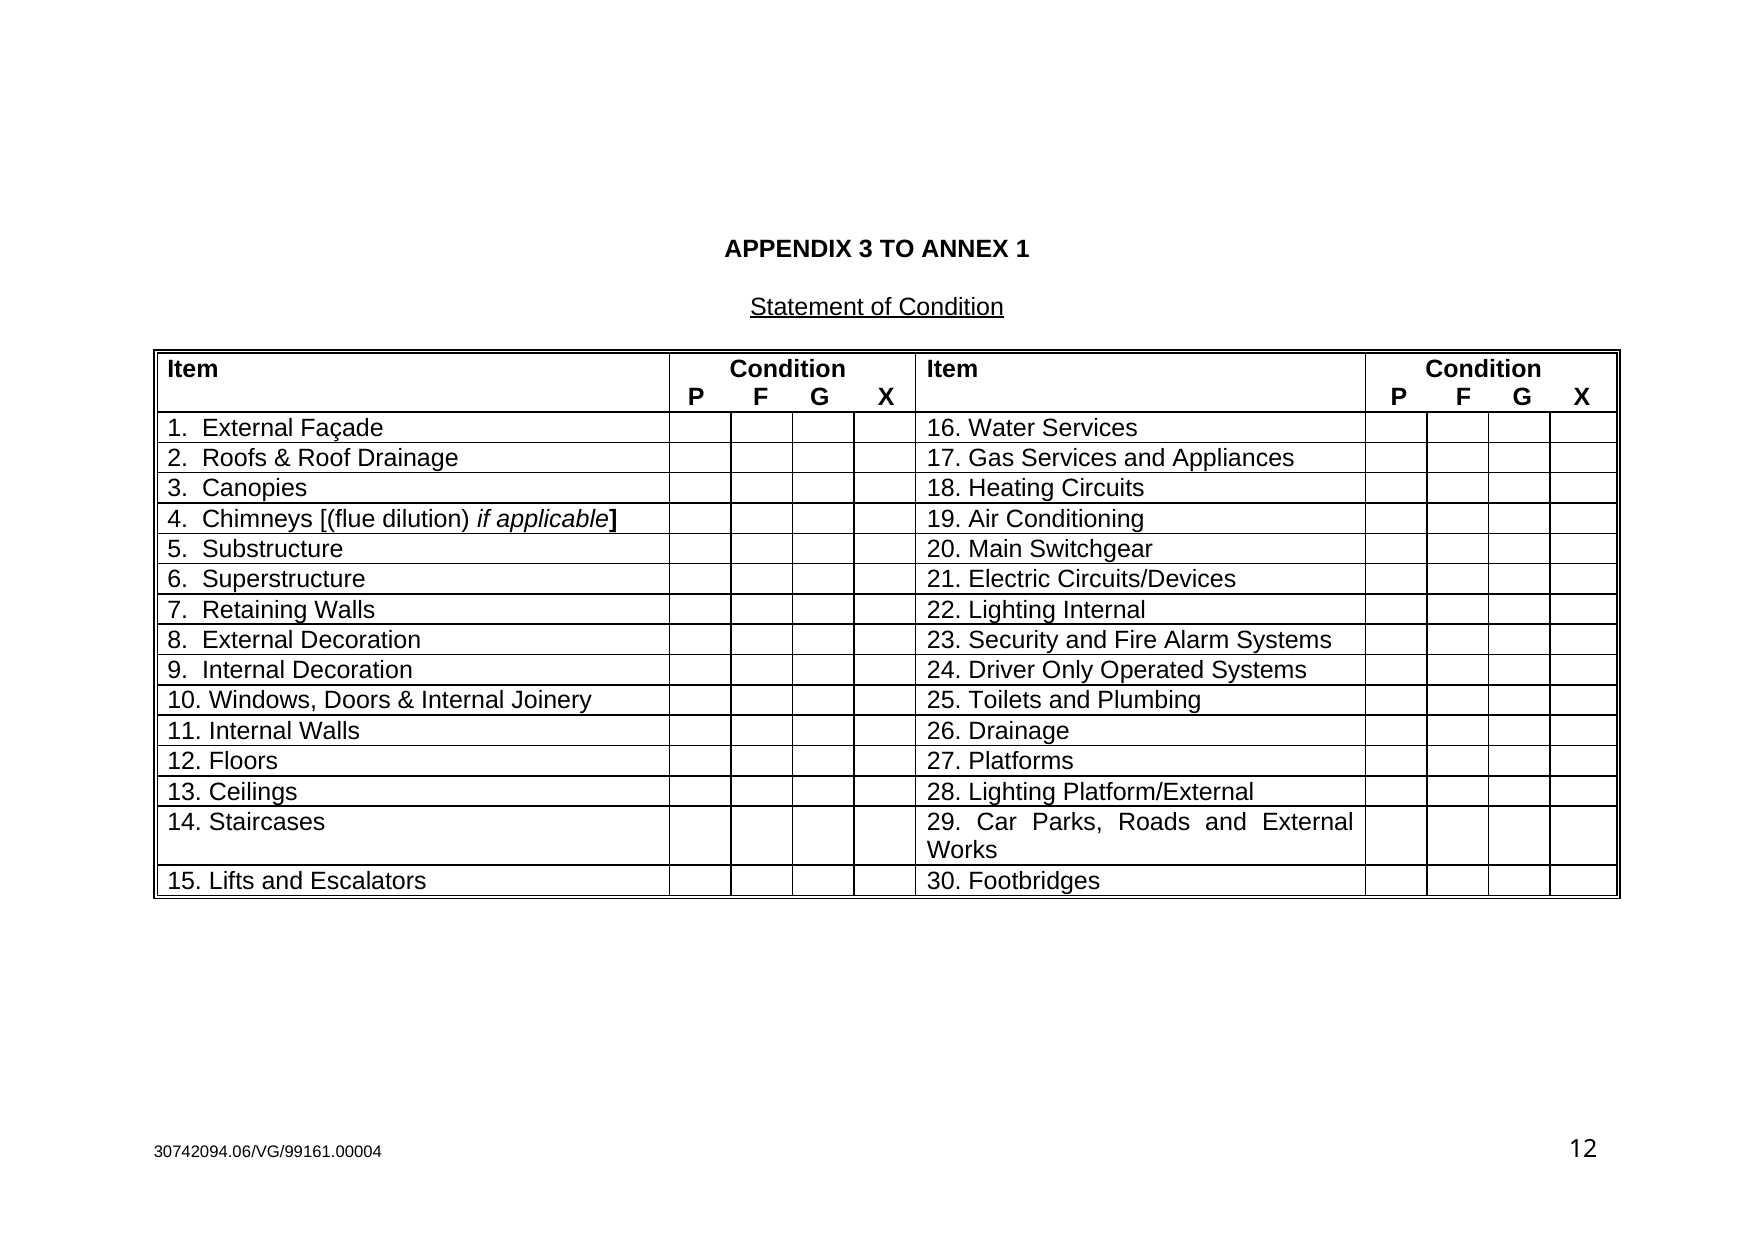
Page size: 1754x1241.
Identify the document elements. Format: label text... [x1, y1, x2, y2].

table_cell [732, 777, 792, 805]
table_cell [793, 625, 853, 654]
table_cell [1366, 564, 1426, 593]
table_cell [855, 564, 915, 593]
table_cell 23. Security and Fire Alarm Systems [916, 625, 1365, 654]
table_cell [1551, 413, 1616, 441]
table_cell 13. Ceilings [158, 777, 669, 805]
table_cell 12. Floors [158, 746, 669, 775]
table_cell [670, 716, 730, 744]
table_cell [1551, 443, 1616, 472]
table_cell [793, 504, 853, 532]
table_cell [1428, 866, 1488, 894]
table_cell [793, 443, 853, 472]
table_cell [1366, 746, 1426, 775]
table_cell [670, 534, 730, 563]
table_cell [1489, 866, 1549, 894]
table_cell [732, 716, 792, 744]
table_cell [732, 625, 792, 654]
table_cell [1366, 473, 1426, 502]
table_cell 4. Chimneys [(flue dilution) if applicable] [158, 504, 669, 532]
table_cell [1489, 564, 1549, 593]
table_cell [793, 534, 853, 563]
table_cell [1366, 534, 1426, 563]
table_cell [793, 777, 853, 805]
table_cell [1366, 655, 1426, 684]
table_cell 11. Internal Walls [158, 716, 669, 744]
table_cell [670, 746, 730, 775]
table_cell [1428, 686, 1488, 714]
table_cell 14. Staircases [158, 807, 669, 864]
table_cell 22. Lighting Internal [916, 595, 1365, 623]
table_cell [1428, 716, 1488, 744]
table_cell [1428, 443, 1488, 472]
table_cell [1551, 595, 1616, 623]
table_cell [855, 777, 915, 805]
table_cell [793, 807, 853, 864]
table_cell [855, 866, 915, 894]
table_cell [1489, 625, 1549, 654]
table_header Condition P F G X [670, 354, 915, 411]
table_cell 7. Retaining Walls [158, 595, 669, 623]
table_cell [1428, 625, 1488, 654]
table_cell [1489, 655, 1549, 684]
table_cell [855, 595, 915, 623]
table_cell [732, 595, 792, 623]
table_cell [732, 504, 792, 532]
table_cell [1366, 443, 1426, 472]
table_cell [670, 504, 730, 532]
text Statement of Condition [153, 291, 1600, 320]
table_cell [1489, 686, 1549, 714]
table_cell [1489, 504, 1549, 532]
table_cell 28. Lighting Platform/External [916, 777, 1365, 805]
table_cell [855, 504, 915, 532]
table_cell 25. Toilets and Plumbing [916, 686, 1365, 714]
table_cell 10. Windows, Doors & Internal Joinery [158, 686, 669, 714]
table_cell 30. Footbridges [916, 866, 1365, 894]
table_cell [793, 595, 853, 623]
table_cell [732, 564, 792, 593]
table_cell [1489, 534, 1549, 563]
table_cell [855, 807, 915, 864]
table_cell [1551, 686, 1616, 714]
table_cell [1428, 564, 1488, 593]
table_cell [670, 564, 730, 593]
table_cell [1551, 504, 1616, 532]
table_cell 9. Internal Decoration [158, 655, 669, 684]
table_cell [793, 746, 853, 775]
table_cell [1428, 655, 1488, 684]
table_cell [855, 746, 915, 775]
table_cell [793, 413, 853, 441]
table_cell 6. Superstructure [158, 564, 669, 593]
table_cell [793, 686, 853, 714]
table_cell 24. Driver Only Operated Systems [916, 655, 1365, 684]
table_cell [1489, 443, 1549, 472]
table_cell [1489, 777, 1549, 805]
table_cell 29. Car Parks, Roads and External Works [916, 807, 1365, 864]
table_cell [855, 625, 915, 654]
table_cell [670, 443, 730, 472]
table_cell [670, 413, 730, 441]
table_cell [732, 534, 792, 563]
table_cell [1366, 595, 1426, 623]
table_cell 2. Roofs & Roof Drainage [158, 443, 669, 472]
table_cell 3. Canopies [158, 473, 669, 502]
table_cell [670, 866, 730, 894]
table_cell [793, 866, 853, 894]
table_cell 17. Gas Services and Appliances [916, 443, 1365, 472]
table_cell [855, 716, 915, 744]
table_cell [855, 686, 915, 714]
table_cell [1428, 807, 1488, 864]
table_cell [855, 473, 915, 502]
table_cell [1551, 655, 1616, 684]
table_cell [1428, 473, 1488, 502]
table_cell [1428, 777, 1488, 805]
table_cell 18. Heating Circuits [916, 473, 1365, 502]
table_cell [732, 443, 792, 472]
table_cell [670, 686, 730, 714]
table_cell 1. External Façade [158, 413, 669, 441]
table_cell [1428, 504, 1488, 532]
table_cell [670, 655, 730, 684]
table_header Condition P F G X [1366, 354, 1616, 411]
subtitle APPENDIX 3 TO ANNEX 1 [153, 234, 1600, 263]
table_cell [1366, 777, 1426, 805]
table_cell 26. Drainage [916, 716, 1365, 744]
table_cell [732, 655, 792, 684]
table_cell [793, 473, 853, 502]
table_cell [1489, 413, 1549, 441]
table_cell [670, 473, 730, 502]
table_cell 8. External Decoration [158, 625, 669, 654]
table_cell 27. Platforms [916, 746, 1365, 775]
table_cell 15. Lifts and Escalators [158, 866, 669, 894]
table_cell [1366, 716, 1426, 744]
table_cell [732, 866, 792, 894]
table_cell [1366, 807, 1426, 864]
table_cell 19. Air Conditioning [916, 504, 1365, 532]
table_cell [732, 413, 792, 441]
table_cell [670, 625, 730, 654]
table_cell [732, 807, 792, 864]
table_cell [793, 655, 853, 684]
table_cell [1489, 716, 1549, 744]
table_cell [793, 716, 853, 744]
table_cell 16. Water Services [916, 413, 1365, 441]
table_cell [1551, 534, 1616, 563]
table_cell [855, 443, 915, 472]
table_cell 20. Main Switchgear [916, 534, 1365, 563]
table_cell [1428, 413, 1488, 441]
table_cell [1366, 413, 1426, 441]
table_cell [1489, 473, 1549, 502]
table_cell [1366, 686, 1426, 714]
table_cell [670, 777, 730, 805]
table_cell [732, 473, 792, 502]
table_cell [1489, 746, 1549, 775]
table_cell [1551, 777, 1616, 805]
table_cell [855, 655, 915, 684]
table_cell 5. Substructure [158, 534, 669, 563]
table_cell [732, 686, 792, 714]
table_cell [1551, 473, 1616, 502]
table_cell [670, 595, 730, 623]
table_cell [855, 413, 915, 441]
table_cell [1366, 504, 1426, 532]
table_cell [1551, 625, 1616, 654]
table_cell [670, 807, 730, 864]
table_cell [732, 746, 792, 775]
table_cell [1551, 716, 1616, 744]
table_cell [855, 534, 915, 563]
table_cell [1428, 534, 1488, 563]
table_cell [1551, 866, 1616, 894]
table_cell [1489, 807, 1549, 864]
table_cell [1551, 564, 1616, 593]
table_cell [1428, 746, 1488, 775]
table_cell 21. Electric Circuits/Devices [916, 564, 1365, 593]
table_cell [793, 564, 853, 593]
table_cell [1366, 625, 1426, 654]
table_cell [1551, 807, 1616, 864]
table_cell [1428, 595, 1488, 623]
table_cell [1489, 595, 1549, 623]
table_header Item [916, 354, 1365, 411]
table_cell [1366, 866, 1426, 894]
table_cell [1551, 746, 1616, 775]
table_header Item [158, 354, 669, 411]
